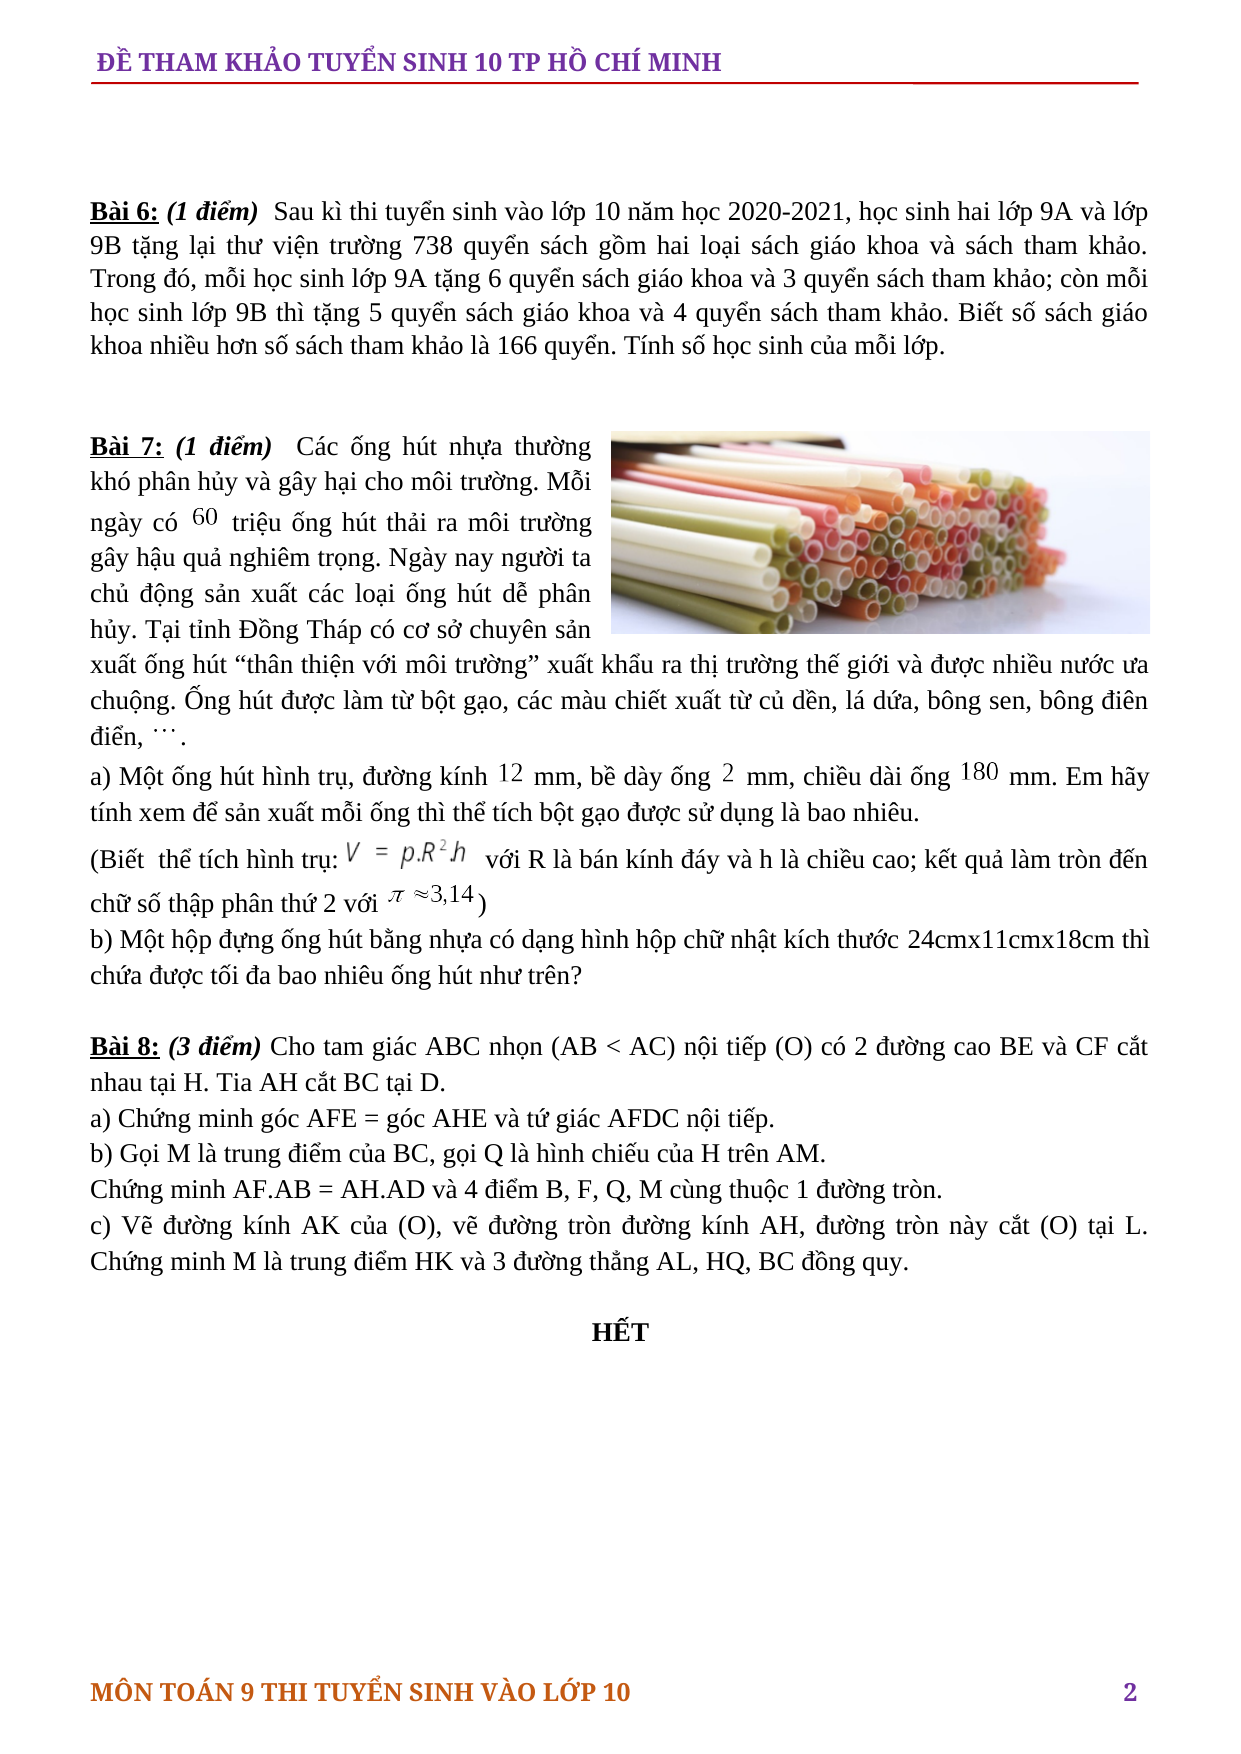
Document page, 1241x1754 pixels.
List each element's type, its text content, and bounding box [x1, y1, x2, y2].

text HẾT [90, 1316, 1150, 1347]
text a) Chứng minh góc AFE = góc AHE và tứ giác AFDC nội tiếp. [90, 1102, 1150, 1133]
picture [611, 431, 1151, 634]
text Bài 6: (1 điểm) Sau kì thi tuyển sinh vào lớp 10 năm học 2020-2021, học sinh hai lớp 9A và lớp 9B tặng lại thư viện trường 738 quyển sách gồm hai loại sách giáo khoa và sách tham khảo. Trong đó, mỗi học sinh lớp 9A tặng 6 quyển sách giáo khoa và 3 quyển sách tham khảo; còn mỗi học sinh lớp 9B thì tặng 5 quyển sách giáo khoa và 4 quyển sách tham khảo. Biết số sách giáo khoa nhiều hơn số sách tham khảo là 166 quyển. Tính số học sinh của mỗi lớp. [90, 195, 1150, 361]
text a) Một ống hút hình trụ, đường kính mm, bề dày ống mm, chiều dài ống mm. Em hãy tính xem để sản xuất mỗi ống thì thể tích bột gạo được sử dụng là bao nhiêu. [90, 756, 1150, 827]
text b) Một hộp đựng ống hút bằng nhựa có dạng hình hộp chữ nhật kích thước 24cmx11cmx18cm thì chứa được tối đa bao nhiêu ống hút như trên? [90, 923, 1150, 990]
text b) Gọi M là trung điểm của BC, gọi Q là hình chiếu của H trên AM. [90, 1137, 1150, 1169]
text c) Vẽ đường kính AK của (O), vẽ đường tròn đường kính AH, đường tròn này cắt (O) tại L. Chứng minh M là trung điểm HK và 3 đường thẳng AL, HQ, BC đồng quy. [90, 1209, 1150, 1276]
text Chứng minh AF.AB = AH.AD và 4 điểm B, F, Q, M cùng thuộc 1 đường tròn. [90, 1173, 1150, 1204]
text Bài 8: (3 điểm) Cho tam giác ABC nhọn (AB < AC) nội tiếp (O) có 2 đường cao BE và CF cắt nhau tại H. Tia AH cắt BC tại D. [90, 1030, 1150, 1097]
text (Biết thể tích hình trụ: với R là bán kính đáy và h là chiều cao; kết quả làm tròn đến chữ số thập phân thứ 2 với ) [90, 832, 1150, 918]
